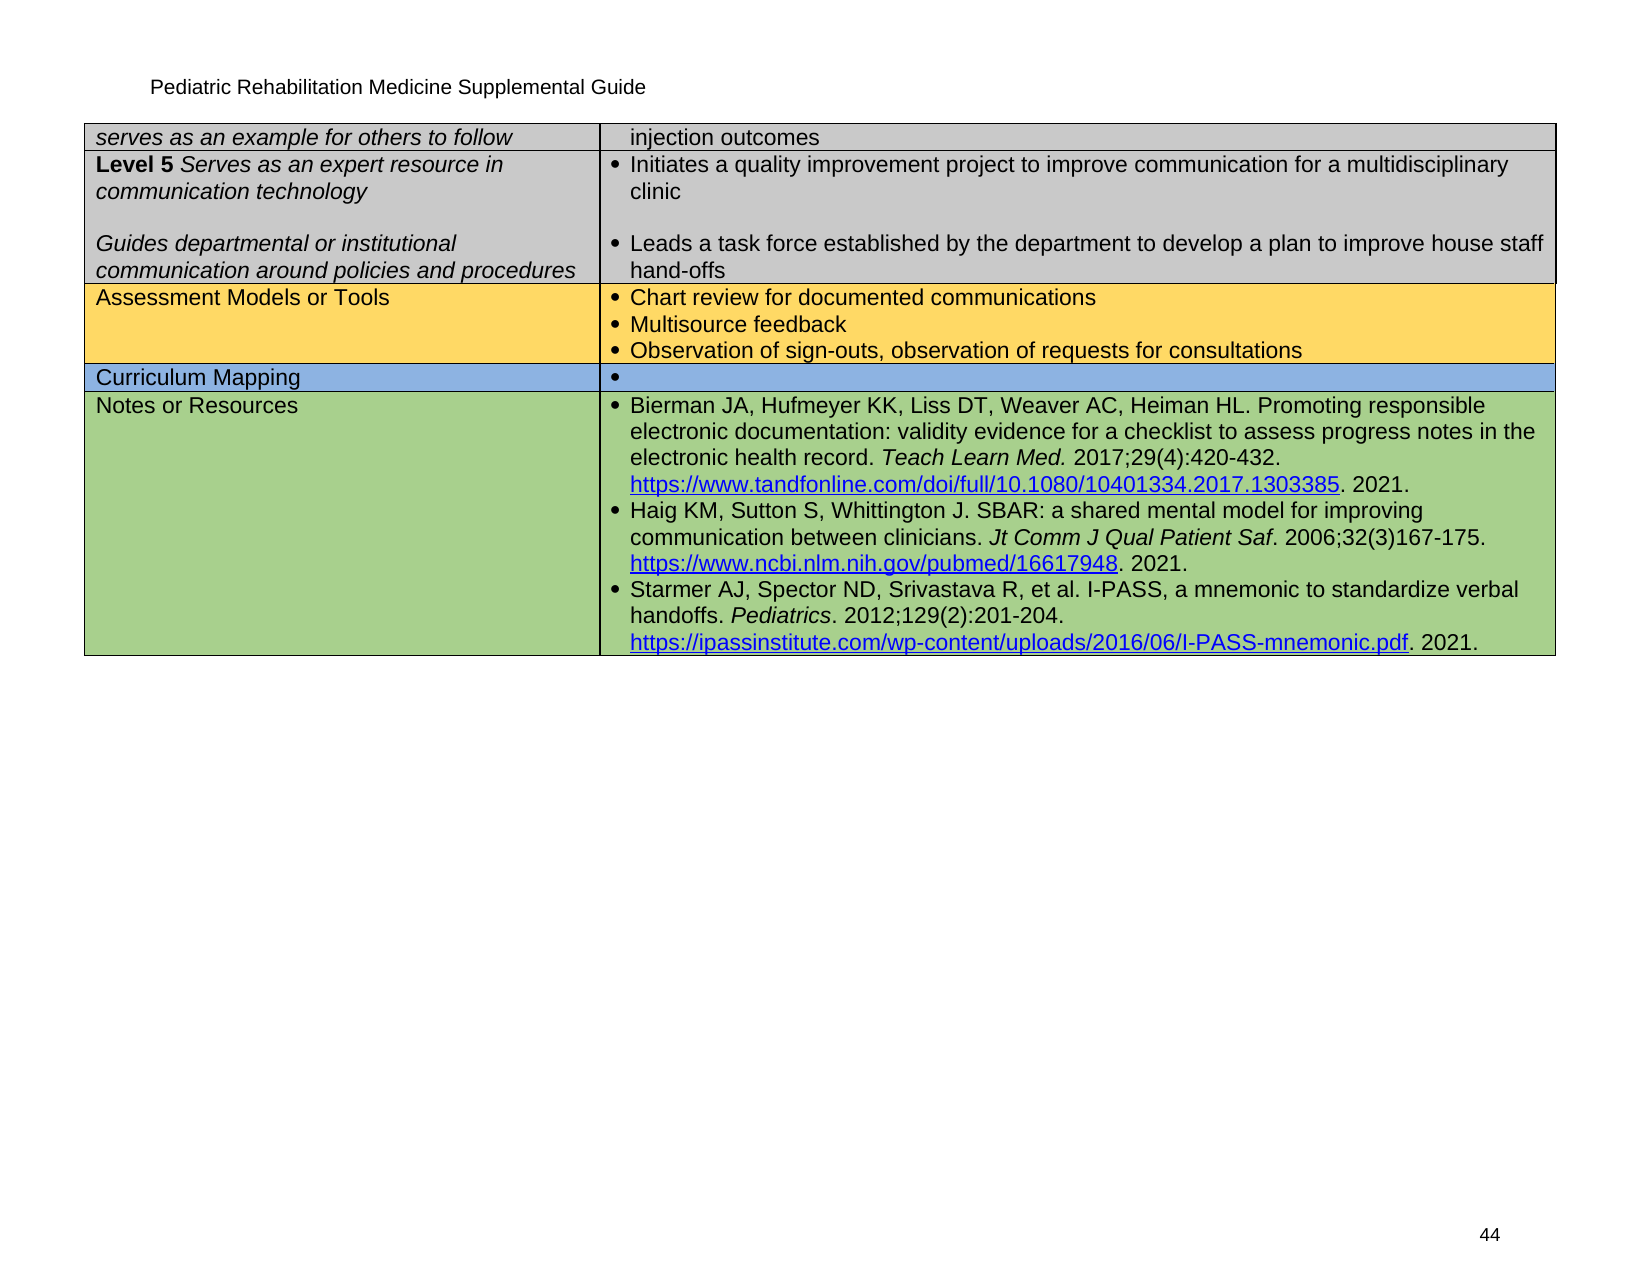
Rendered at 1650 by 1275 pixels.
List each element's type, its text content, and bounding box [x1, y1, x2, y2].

table_cell [601, 363, 1555, 391]
table_cell Level 5 Serves as an expert resource in communication technology Guides departmental or institutional communication around policies and procedures [85, 151, 599, 283]
table_cell Curriculum Mapping [85, 364, 599, 391]
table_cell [601, 124, 1555, 150]
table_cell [85, 124, 599, 150]
table_cell Assessment Models or Tools [85, 284, 599, 363]
table_cell Notes or Resources [85, 392, 599, 655]
table_cell Chart review for documented communications Multisource feedback Observation of sign-outs, observation of requests for consultations [601, 283, 1555, 363]
table_cell Initiates a quality improvement project to improve communication for a multidisciplinary clinic Leads a task force established by the department to develop a plan to improve house staff hand-offs [601, 151, 1555, 283]
table_cell Bierman JA, Hufmeyer KK, Liss DT, Weaver AC, Heiman HL. Promoting responsible electronic documentation: validity evidence for a checklist to assess progress notes in the electronic health record. Teach Learn Med. 2017;29(4):420-432. https://www.tandfonline.com/doi/full/10.1080/10401334.2017.1303385. 2021. Haig KM, Sutton S, Whittington J. SBAR: a shared mental model for improving communication between clinicians. Jt Comm J Qual Patient Saf. 2006;32(3)167-175. https://www.ncbi.nlm.nih.gov/pubmed/16617948. 2021. Starmer AJ, Spector ND, Srivastava R, et al. I-PASS, a mnemonic to standardize verbal handoffs. Pediatrics. 2012;129(2):201-204. https://ipassinstitute.com/wp-content/uploads/2016/06/I-PASS-mnemonic.pdf. 2021. [601, 391, 1555, 655]
